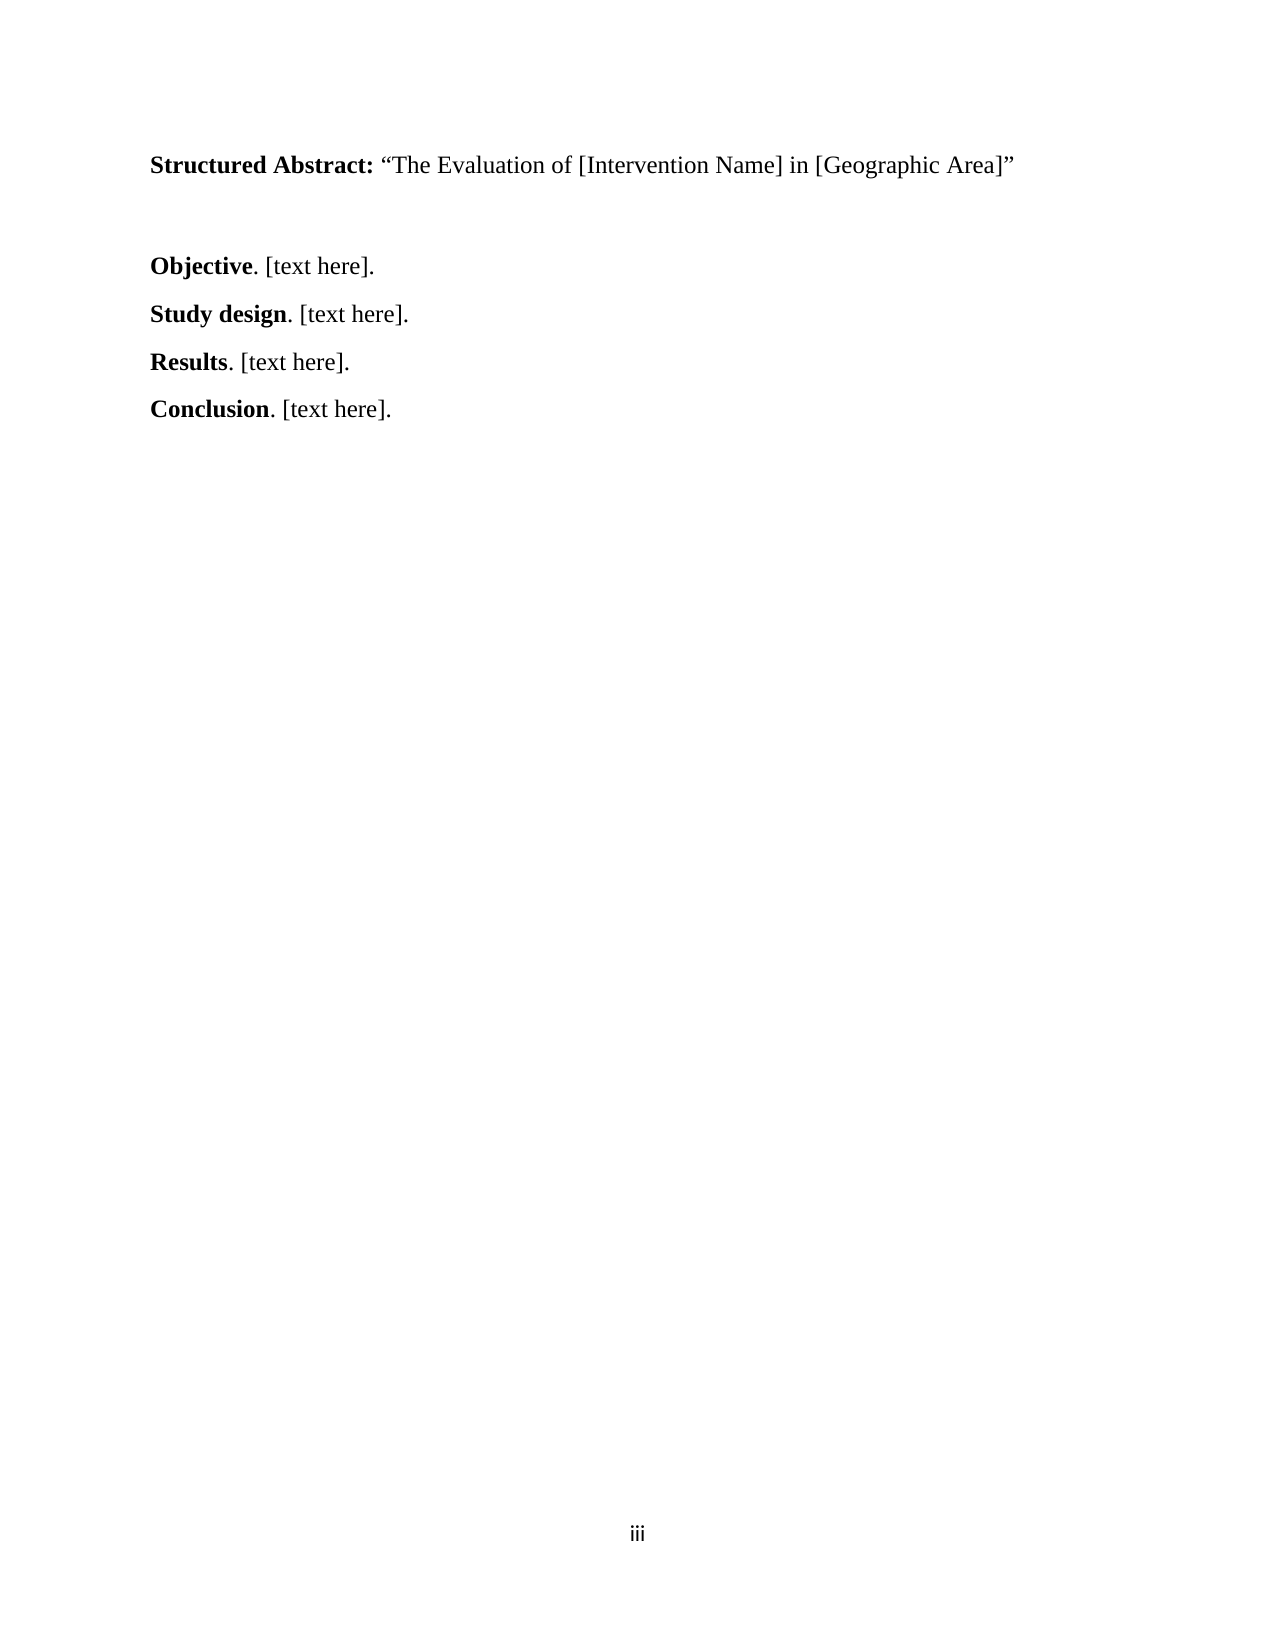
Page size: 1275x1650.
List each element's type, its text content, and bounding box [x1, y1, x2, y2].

text Objective. [text here]. [150, 251, 1125, 280]
text Results. [text here]. [150, 347, 1125, 376]
text Structured Abstract: “The Evaluation of [Intervention Name] in [Geographic Area]” [150, 150, 1125, 179]
text Conclusion. [text here]. [150, 394, 1125, 423]
text Study design. [text here]. [150, 299, 1125, 328]
